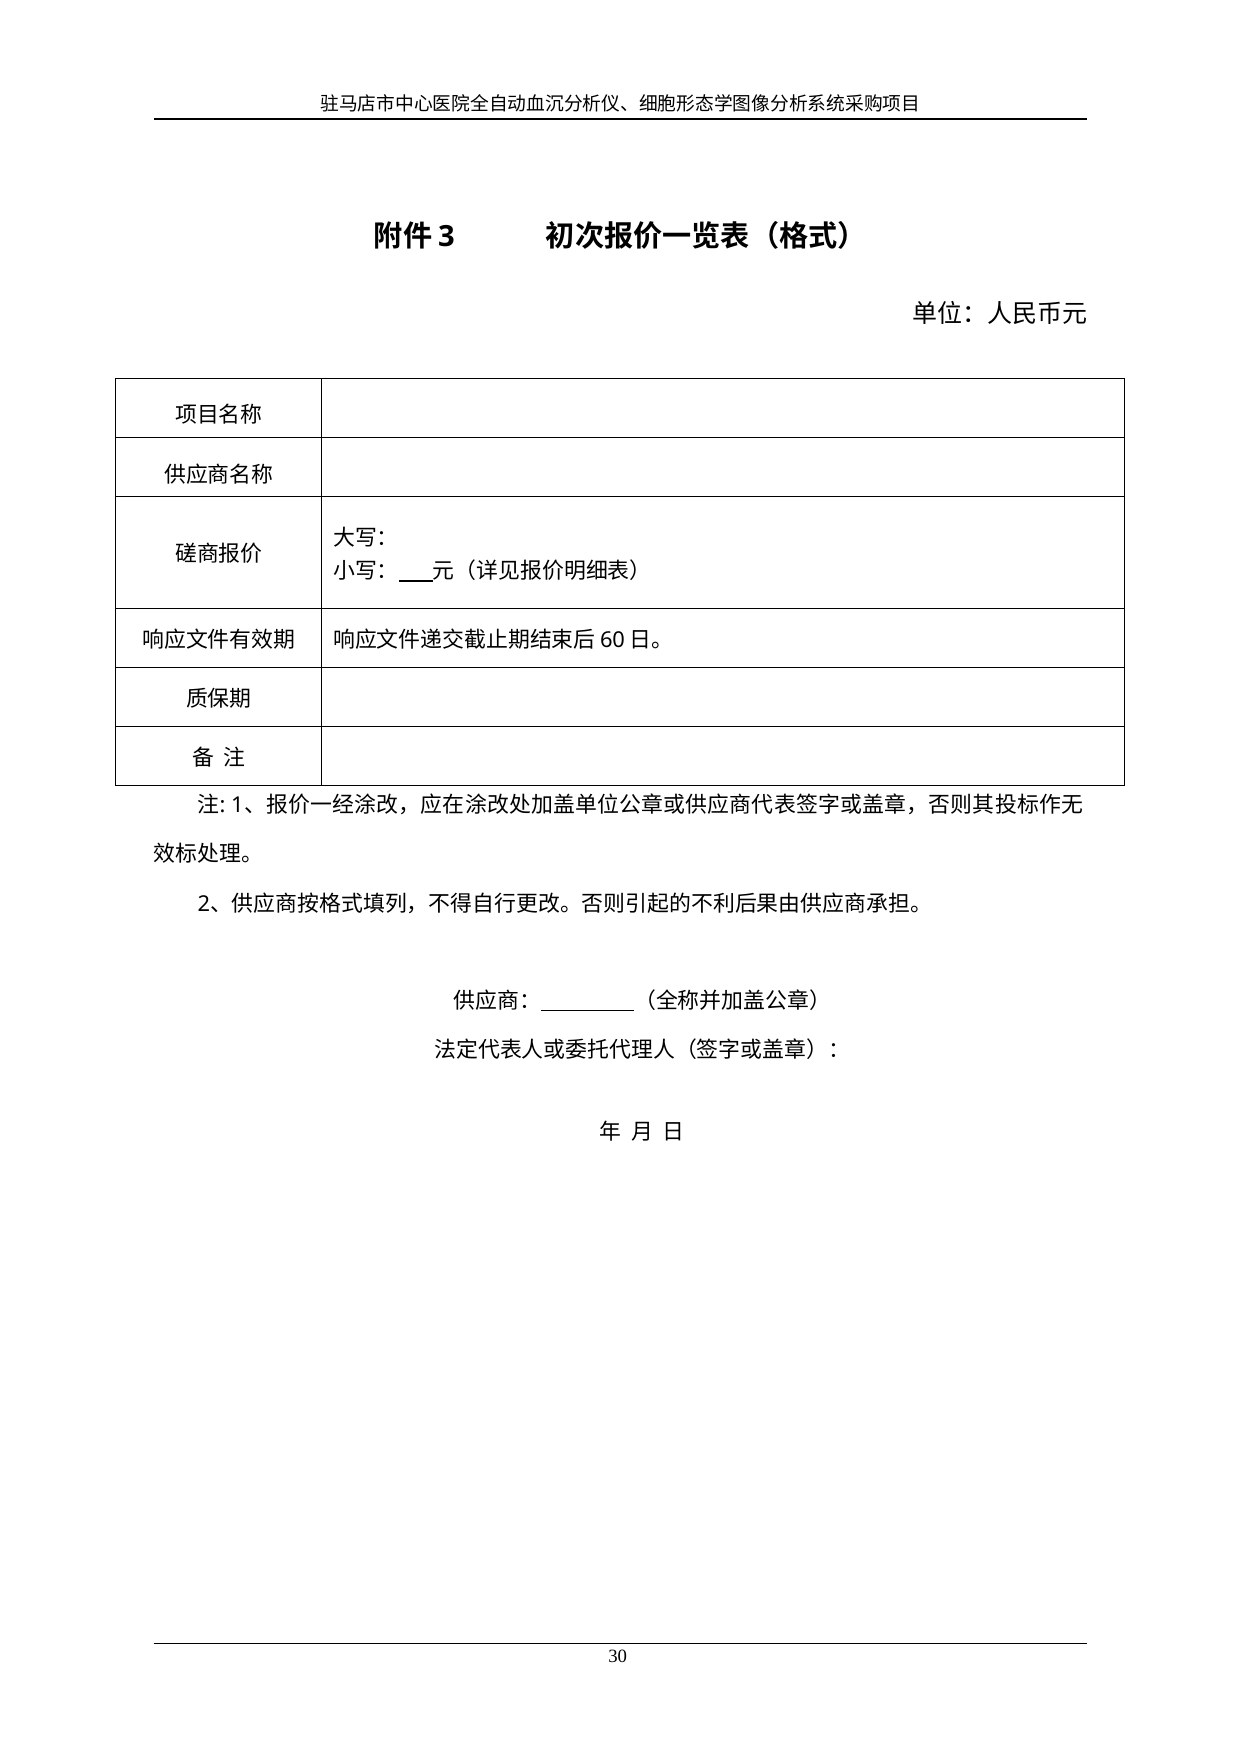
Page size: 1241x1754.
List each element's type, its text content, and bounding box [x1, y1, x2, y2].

table_cell 供应商名称 [116, 438, 321, 496]
table_cell [322, 438, 1124, 496]
table_header [322, 379, 1124, 437]
text 单位：人民币元 [153, 278, 1087, 344]
table_cell 大写： 小写： 元（详见报价明细表） [322, 497, 1124, 608]
table_cell 备 注 [116, 727, 321, 785]
table_cell [322, 727, 1124, 785]
subtitle 附件3 初次报价一览表（格式） [153, 212, 1087, 255]
table_cell 响应文件递交截止期结束后60日。 [322, 609, 1124, 667]
table_cell 质保期 [116, 668, 321, 726]
table_cell [322, 668, 1124, 726]
text 注: 1、报价一经涂改，应在涂改处加盖单位公章或供应商代表签字或盖章，否则其投标作无效标处理。 [153, 786, 1087, 869]
text 法定代表人或委托代理人（签字或盖章）： [153, 1031, 1087, 1064]
table_header 项目名称 [116, 379, 321, 437]
text 年 月 日 [153, 1113, 1087, 1147]
text 2、供应商按格式填列，不得自行更改。否则引起的不利后果由供应商承担。 [153, 885, 1087, 918]
text 供应商： （全称并加盖公章） [153, 982, 1087, 1015]
table_cell 磋商报价 [116, 497, 321, 608]
table_cell 响应文件有效期 [116, 609, 321, 667]
